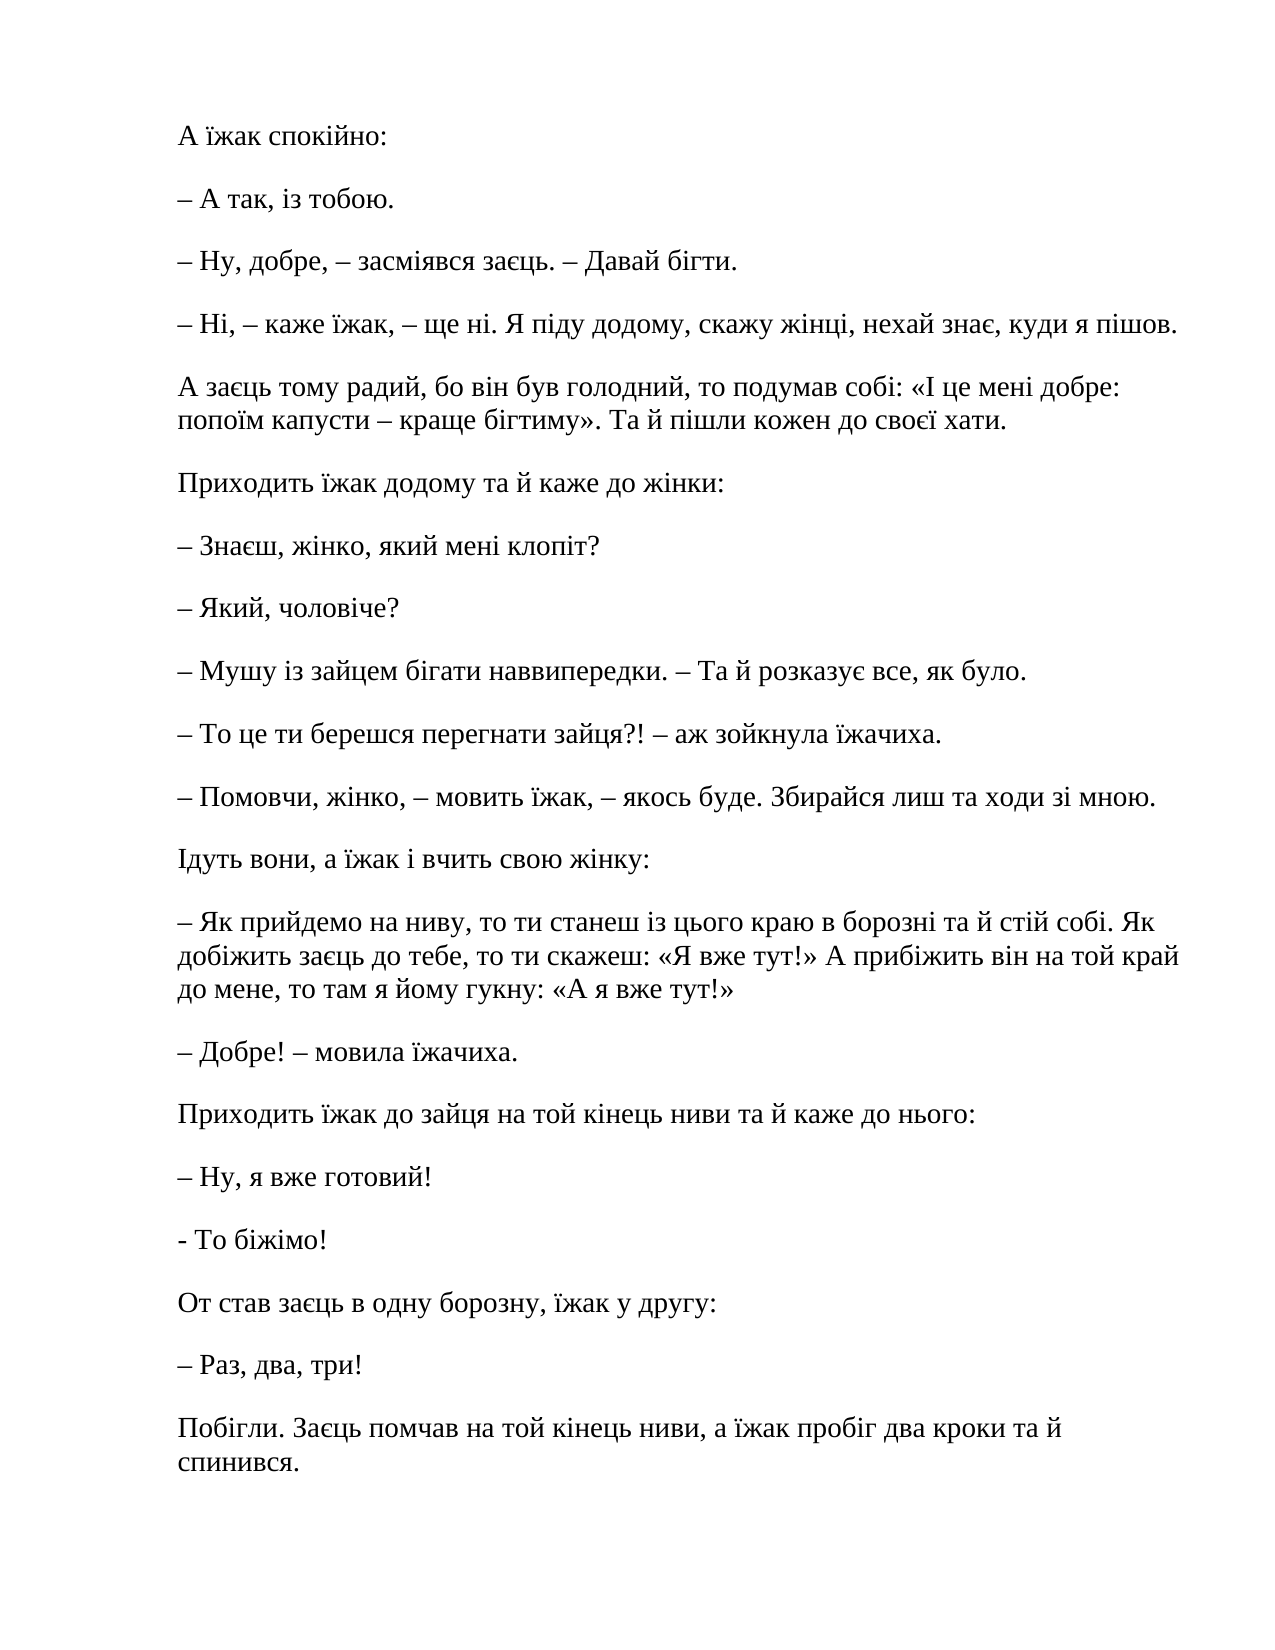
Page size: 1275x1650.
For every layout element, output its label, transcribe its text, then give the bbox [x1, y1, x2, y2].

text – Ну, добре, – засміявся заєць. – Давай бігти. [177, 243, 1186, 277]
text От став заєць в одну борозну, їжак у другу: [177, 1285, 1186, 1318]
text – То це ти берешся перегнати зайця?! – аж зойкнула їжачиха. [177, 716, 1186, 749]
text – Добре! – мовила їжачиха. [177, 1034, 1186, 1067]
text Ідуть вони, а їжак і вчить свою жінку: [177, 841, 1186, 875]
text А їжак спокійно: [177, 118, 1186, 152]
text – Раз, два, три! [177, 1347, 1186, 1381]
text – А так, із тобою. [177, 181, 1186, 214]
text – Ні, – каже їжак, – ще ні. Я піду додому, скажу жінці, нехай знає, куди я пішов. [177, 306, 1186, 340]
text – Мушу із зайцем бігати наввипередки. – Та й розказує все, як було. [177, 653, 1186, 687]
text – Помовчи, жінко, – мовить їжак, – якось буде. Збирайся лиш та ходи зі мною. [177, 779, 1186, 812]
text Побігли. Заєць помчав на той кінець ниви, а їжак пробіг два кроки та й спинився. [177, 1410, 1186, 1477]
text - То біжімо! [177, 1222, 1186, 1256]
text Приходить їжак до зайця на той кінець ниви та й каже до нього: [177, 1097, 1186, 1130]
text Приходить їжак додому та й каже до жінки: [177, 465, 1186, 499]
text – Як прийдемо на ниву, то ти станеш із цього краю в борозні та й стій собі. Як добіжить заєць до тебе, то ти скажеш: «Я вже тут!» А прибіжить він на той край до мене, то там я йому гукну: «А я вже тут!» [177, 904, 1186, 1005]
text А заєць тому радий, бо він був голодний, то подумав собі: «І це мені добре: попоїм капусти – краще бігтиму». Та й пішли кожен до своєї хати. [177, 369, 1186, 436]
text – Ну, я вже готовий! [177, 1159, 1186, 1193]
text – Знаєш, жінко, який мені клопіт? [177, 528, 1186, 561]
text – Який, чоловіче? [177, 591, 1186, 624]
